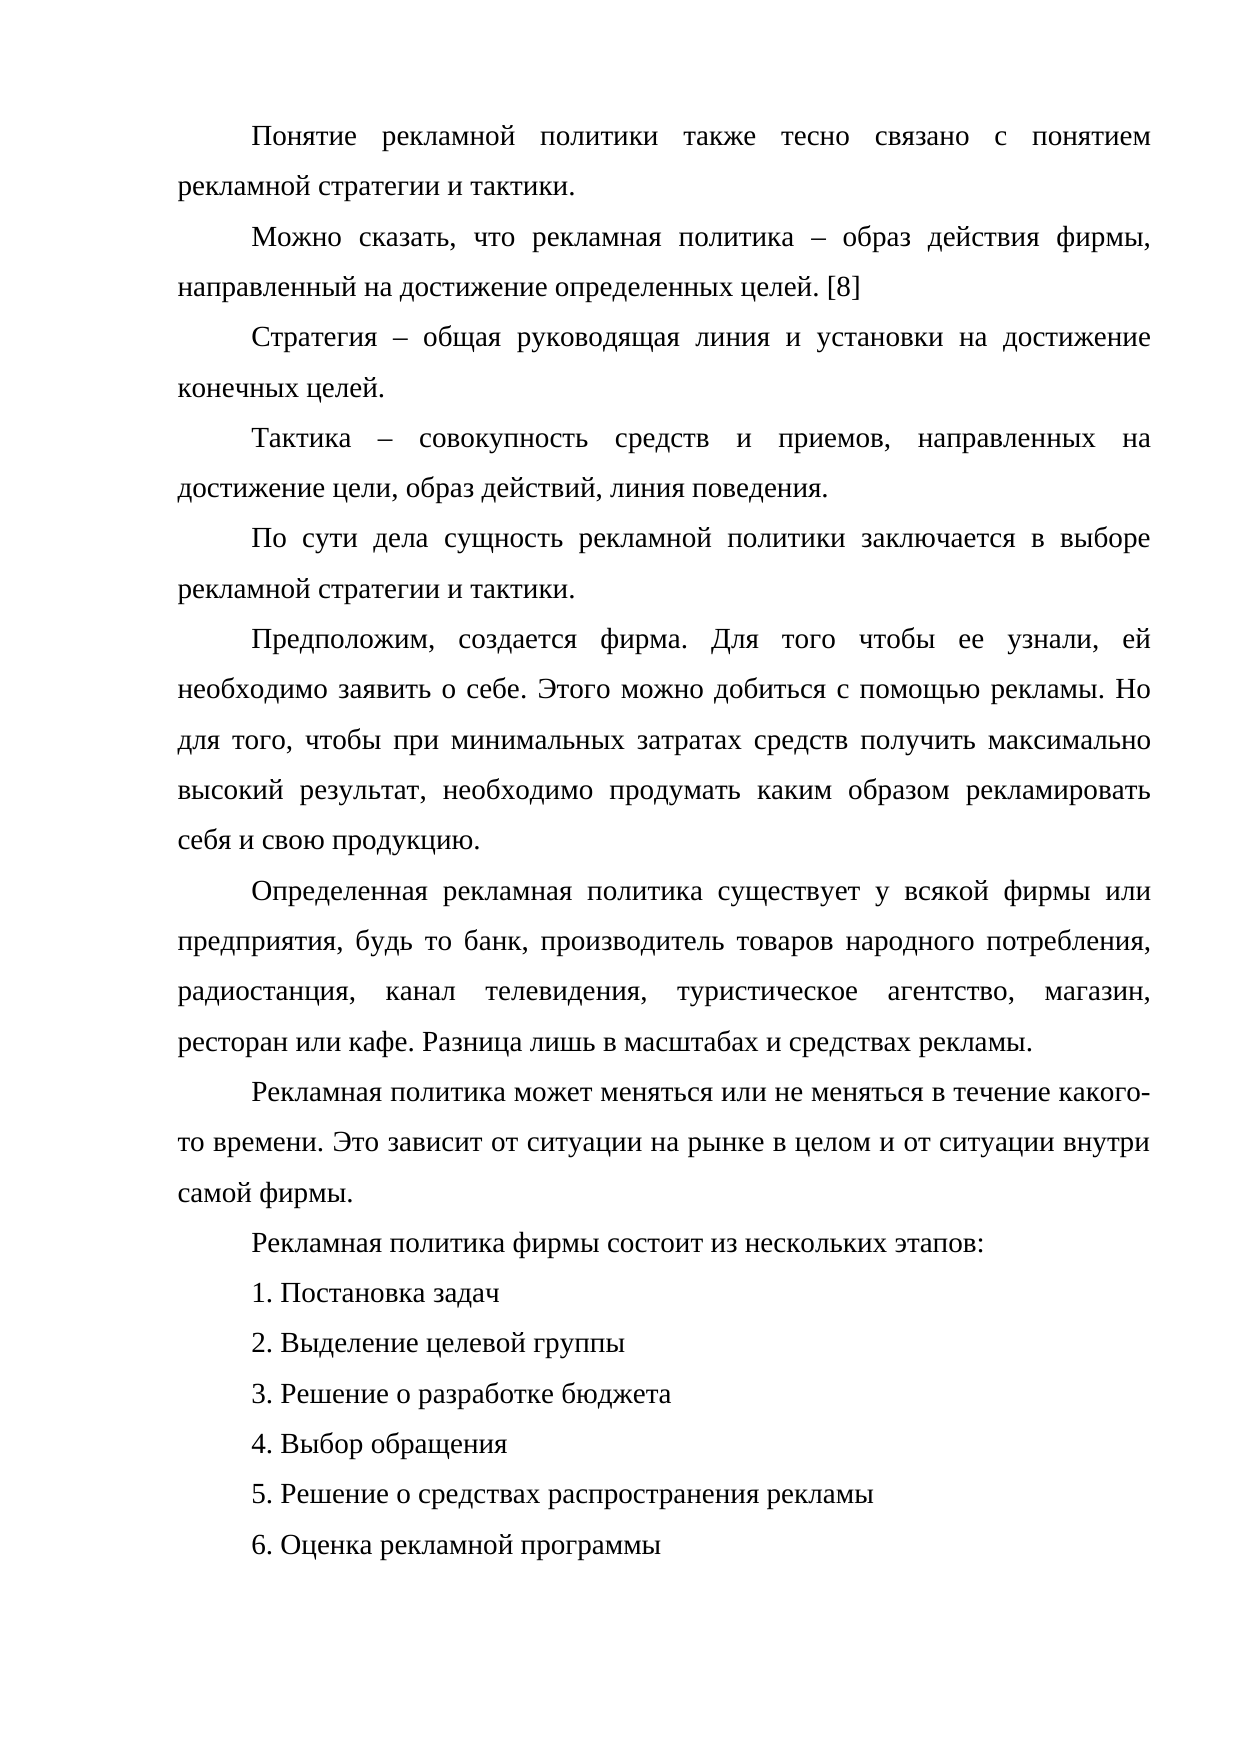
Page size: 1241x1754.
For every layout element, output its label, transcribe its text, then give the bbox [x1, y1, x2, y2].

text Понятие рекламной политики также тесно связано с понятием рекламной стратегии и тактики. [177, 118, 1152, 202]
text Определенная рекламная политика существует у всякой фирмы или предприятия, будь то банк, производитель товаров народного потребления, радиостанция, канал телевидения, туристическое агентство, магазин, ресторан или кафе. Разница лишь в масштабах и средствах рекламы. [177, 873, 1152, 1057]
text 1. Постановка задач [177, 1275, 1152, 1309]
text 2. Выделение целевой группы [177, 1326, 1152, 1359]
text Тактика – совокупность средств и приемов, направленных на достижение цели, образ действий, линия поведения. [177, 420, 1152, 504]
text Стратегия – общая руководящая линия и установки на достижение конечных целей. [177, 319, 1152, 403]
text Рекламная политика может меняться или не меняться в течение какого-то времени. Это зависит от ситуации на рынке в целом и от ситуации внутри самой фирмы. [177, 1074, 1152, 1208]
text 4. Выбор обращения [177, 1426, 1152, 1460]
text По сути дела сущность рекламной политики заключается в выборе рекламной стратегии и тактики. [177, 521, 1152, 604]
text 3. Решение о разработке бюджета [177, 1376, 1152, 1409]
text Рекламная политика фирмы состоит из нескольких этапов: [177, 1225, 1152, 1258]
text 5. Решение о средствах распространения рекламы [177, 1477, 1152, 1510]
text Можно сказать, что рекламная политика – образ действия фирмы, направленный на достижение определенных целей. [8] [177, 219, 1152, 303]
text 6. Оценка рекламной программы [177, 1527, 1152, 1560]
text Предположим, создается фирма. Для того чтобы ее узнали, ей необходимо заявить о себе. Этого можно добиться с помощью рекламы. Но для того, чтобы при минимальных затратах средств получить максимально высокий результат, необходимо продумать каким образом рекламировать себя и свою продукцию. [177, 621, 1152, 856]
